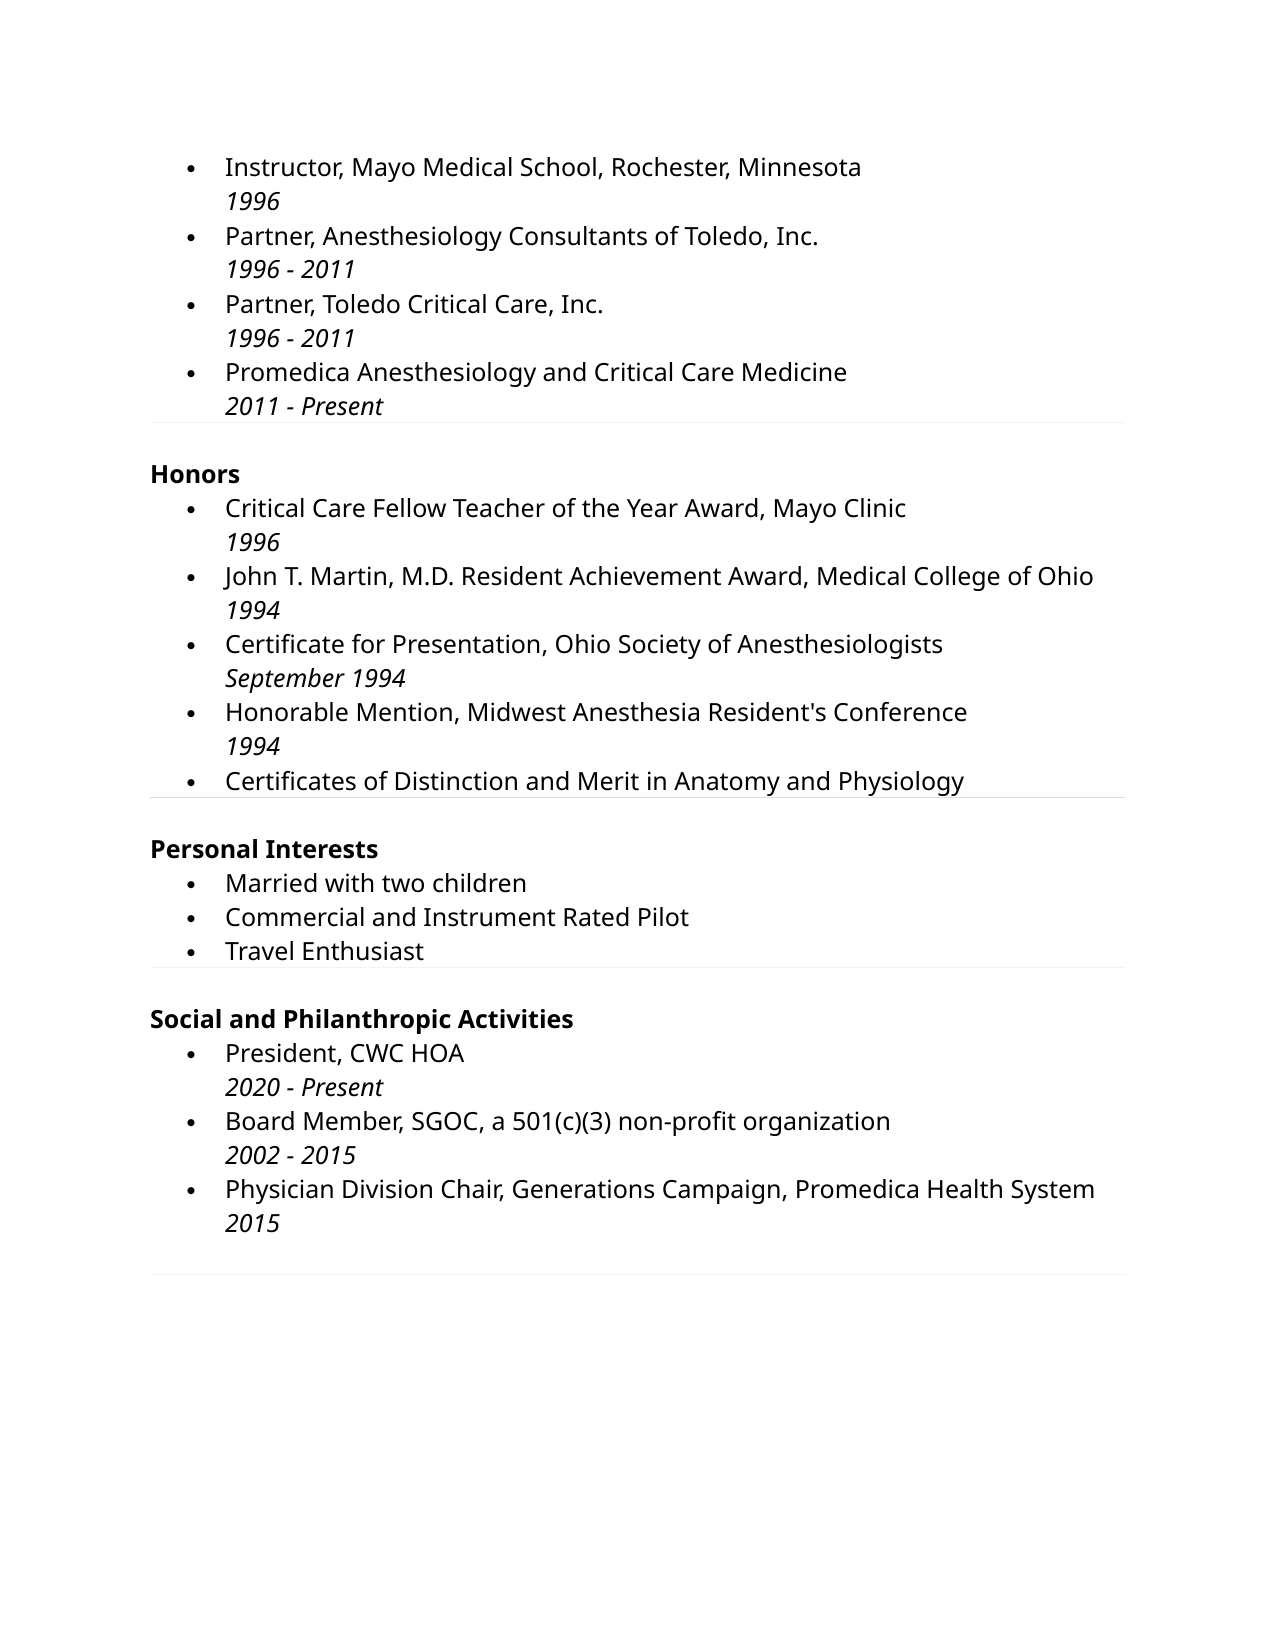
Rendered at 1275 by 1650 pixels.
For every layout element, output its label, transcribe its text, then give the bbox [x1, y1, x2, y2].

list Partner, Toledo Critical Care, Inc. 1996 - 2011 [187, 286, 1125, 354]
text Social and Philanthropic Activities [150, 1002, 1125, 1036]
list Commercial and Instrument Rated Pilot [187, 899, 1125, 933]
list Board Member, SGOC, a 501(c)(3) non-profit organization 2002 - 2015 [187, 1104, 1125, 1172]
list Critical Care Fellow Teacher of the Year Award, Mayo Clinic 1996 [187, 491, 1125, 559]
list Certificate for Presentation, Ohio Society of Anesthesiologists September 1994 [187, 627, 1125, 695]
list President, CWC HOA 2020 - Present [187, 1036, 1125, 1104]
list Honorable Mention, Midwest Anesthesia Resident's Conference 1994 [187, 695, 1125, 763]
list Married with two children [187, 865, 1125, 899]
list Certificates of Distinction and Merit in Anatomy and Physiology [187, 763, 1125, 797]
list Partner, Anesthesiology Consultants of Toledo, Inc. 1996 - 2011 [187, 218, 1125, 286]
text Honors [150, 457, 1125, 491]
list Physician Division Chair, Generations Campaign, Promedica Health System 2015 [187, 1172, 1125, 1240]
list Instructor, Mayo Medical School, Rochester, Minnesota 1996 [187, 150, 1125, 218]
list Travel Enthusiast [187, 933, 1125, 967]
list John T. Martin, M.D. Resident Achievement Award, Medical College of Ohio 1994 [187, 559, 1125, 627]
text Personal Interests [150, 831, 1125, 865]
list Promedica Anesthesiology and Critical Care Medicine 2011 - Present [187, 354, 1125, 422]
